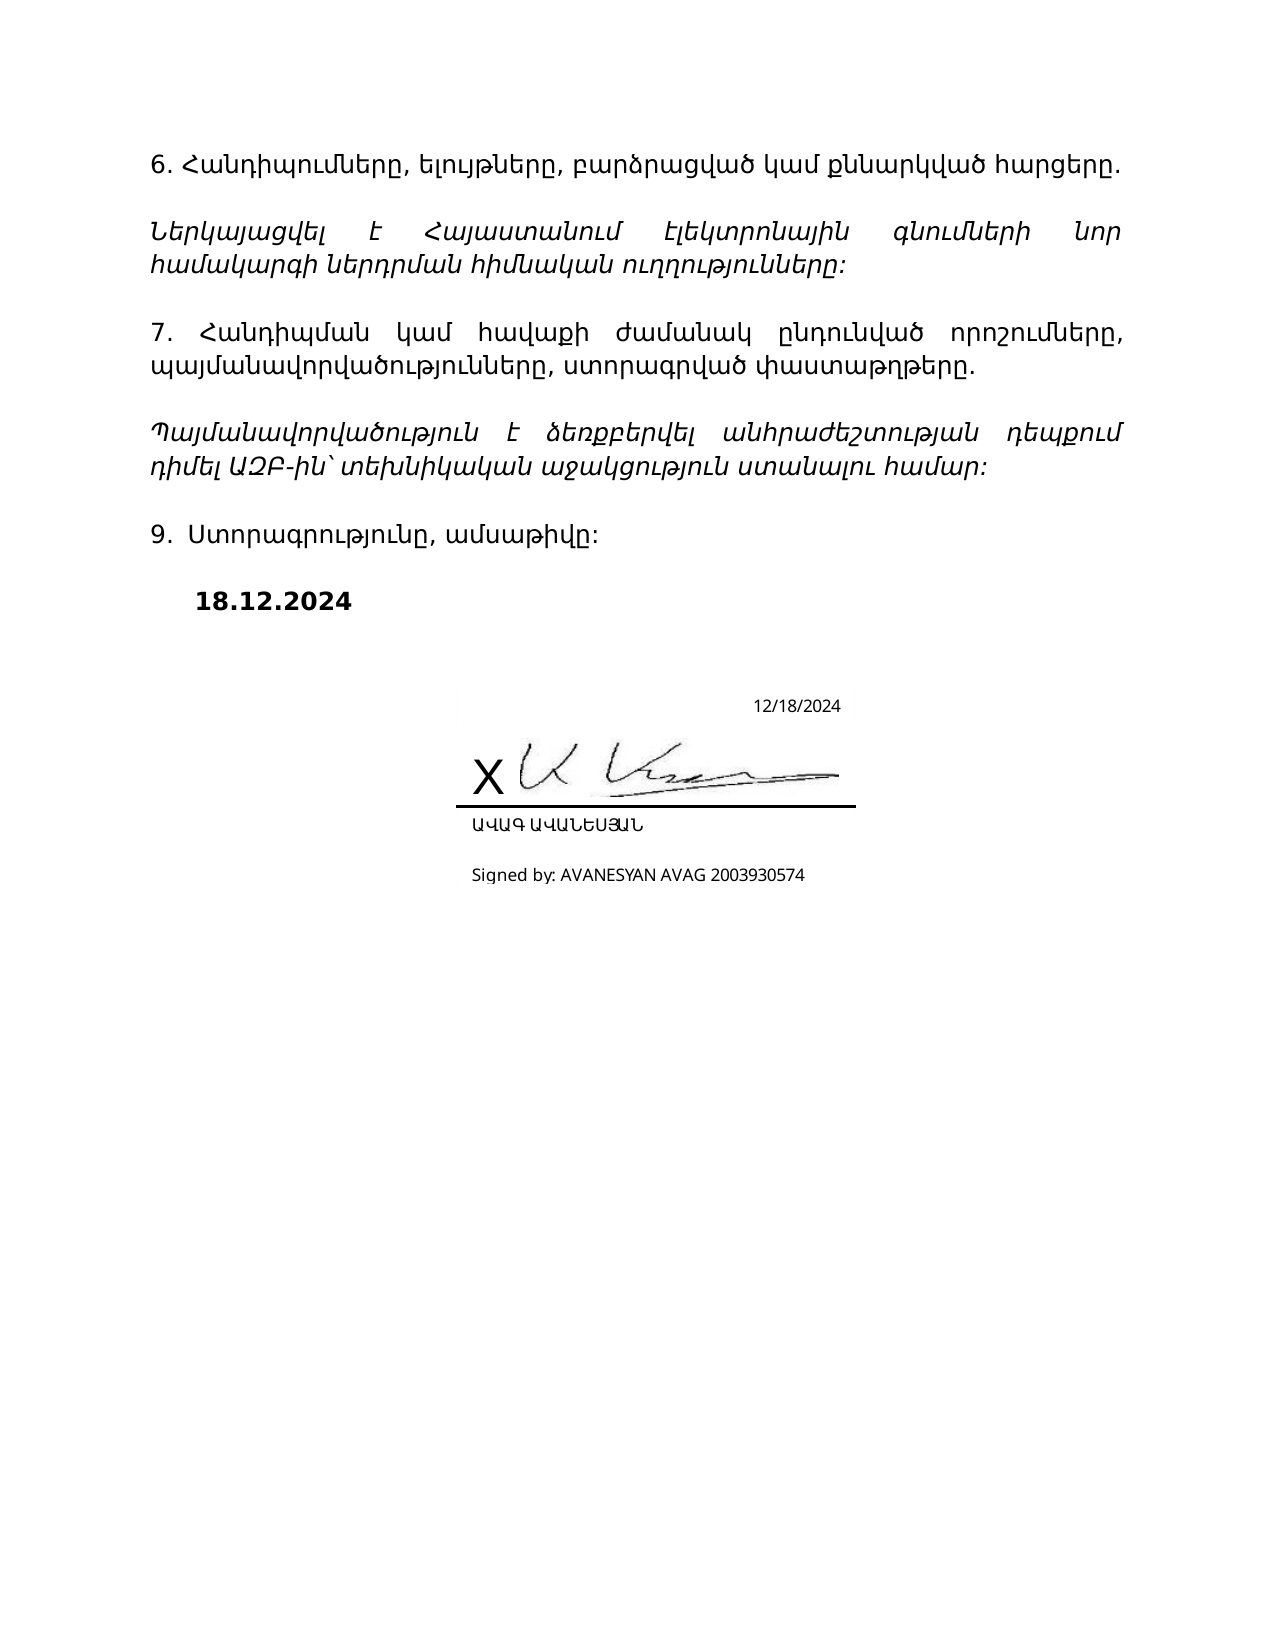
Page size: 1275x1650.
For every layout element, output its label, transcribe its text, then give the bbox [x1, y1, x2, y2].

text 7. Հանդիպման կամ հավաքի ժամանակ ընդունված որոշումները, պայմանավորվածությունները, ստորագրված փաստաթղթերը. [150, 318, 1125, 380]
text 9. Ստորագրությունը, ամսաթիվը: [150, 519, 1125, 549]
text 6. Հանդիպումները, ելույթները, բարձրացված կամ քննարկված հարցերը. [150, 150, 1125, 179]
text Ներկայացվել է Հայաստանում էլեկտրոնային գնումների նոր համակարգի ներդրման հիմնական ուղղությունները: [150, 217, 1125, 280]
text Պայմանավորվածություն է ձեռքբերվել անհրաժեշտության դեպքում դիմել ԱԶԲ-ին՝ տեխնիկական աջակցություն ստանալու համար: [150, 418, 1125, 481]
text 18.12.2024 [150, 587, 1125, 617]
